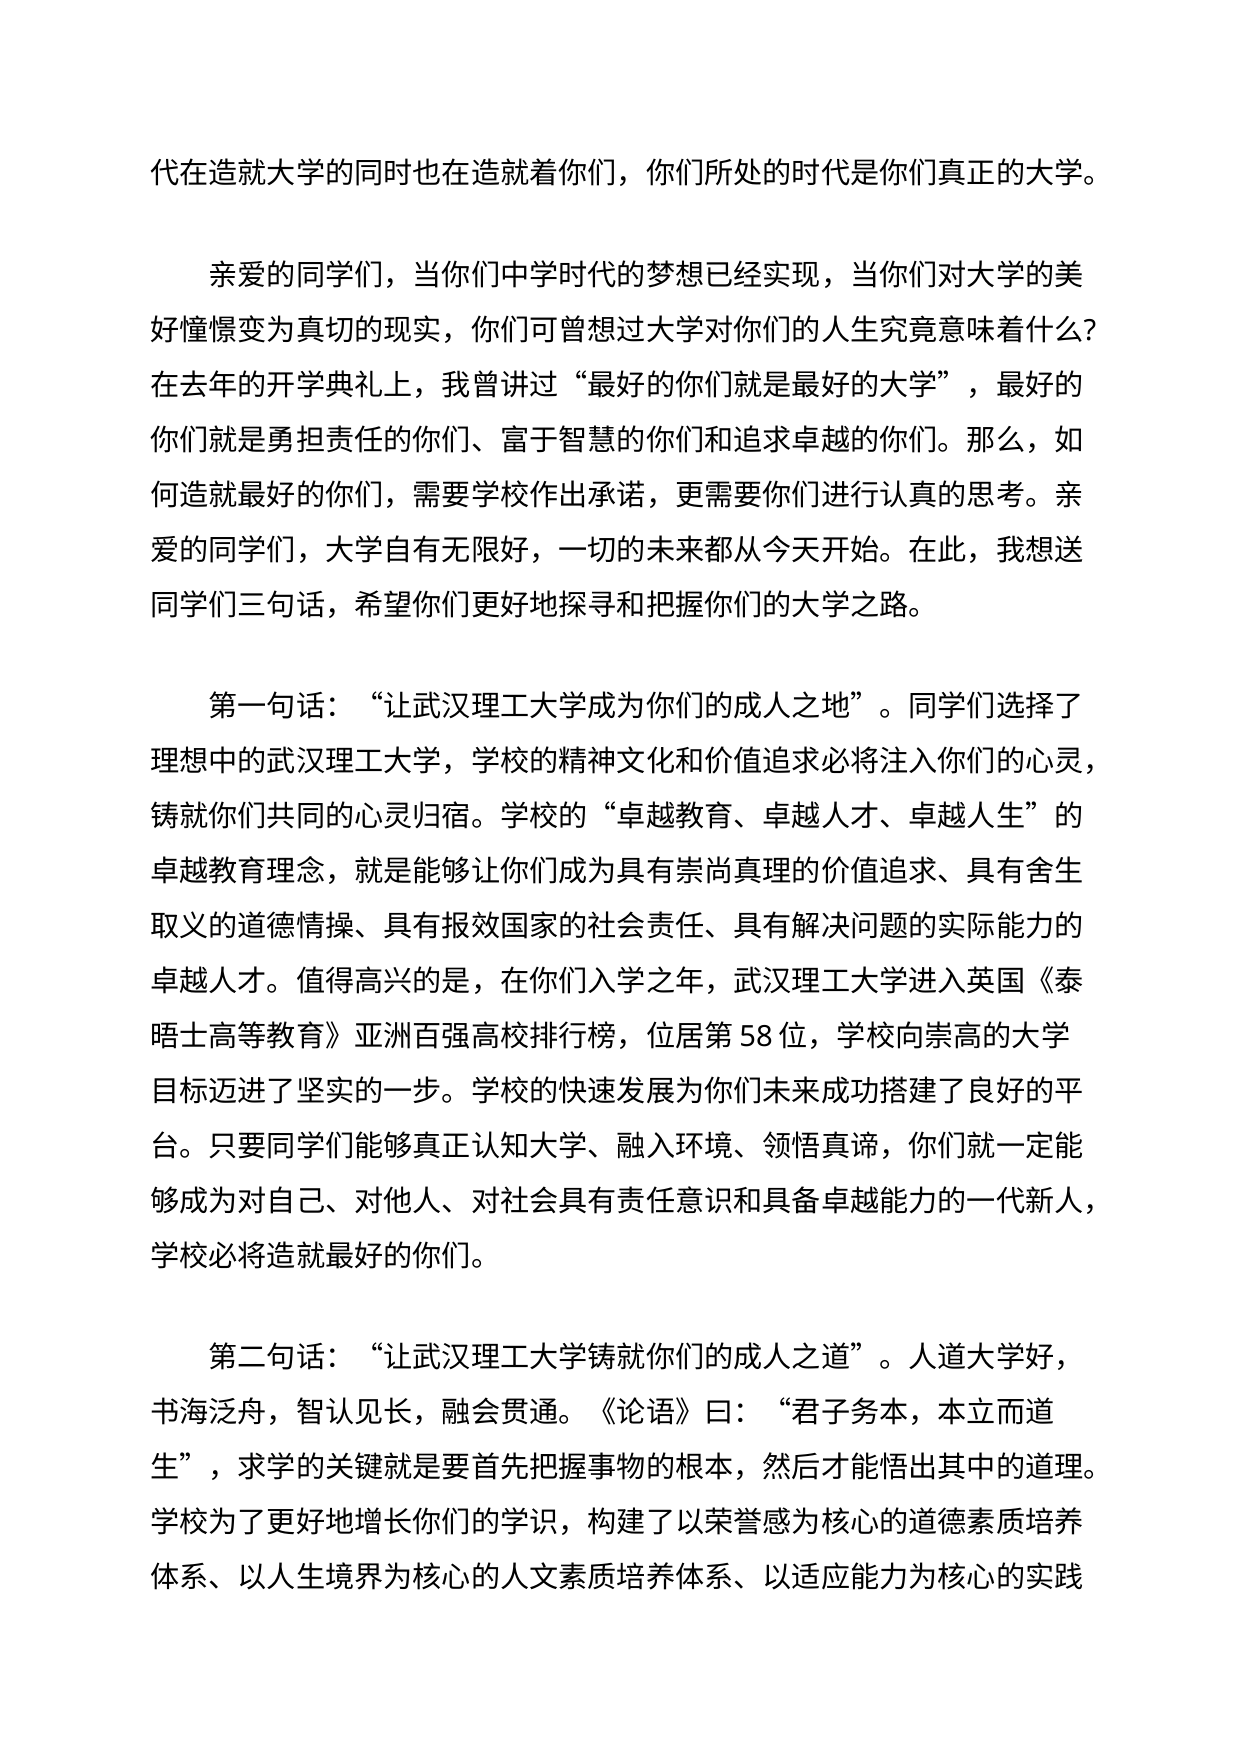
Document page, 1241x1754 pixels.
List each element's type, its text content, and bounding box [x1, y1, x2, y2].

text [150, 150, 1090, 192]
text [150, 1334, 1090, 1596]
text 亲爱的同学们，当你们中学时代的梦想已经实现，当你们对大学的美好憧憬变为真切的现实，你们可曾想过大学对你们的人生究竟意味着什么?在去年的开学典礼上，我曾讲过“最好的你们就是最好的大学”，最好的你们就是勇担责任的你们、富于智慧的你们和追求卓越的你们。那么，如何造就最好的你们，需要学校作出承诺，更需要你们进行认真的思考。亲爱的同学们，大学自有无限好，一切的未来都从今天开始。在此，我想送同学们三句话，希望你们更好地探寻和把握你们的大学之路。 [150, 252, 1090, 623]
text 第一句话：“让武汉理工大学成为你们的成人之地”。同学们选择了理想中的武汉理工大学，学校的精神文化和价值追求必将注入你们的心灵，铸就你们共同的心灵归宿。学校的“卓越教育、卓越人才、卓越人生”的卓越教育理念，就是能够让你们成为具有崇尚真理的价值追求、具有舍生取义的道德情操、具有报效国家的社会责任、具有解决问题的实际能力的卓越人才。值得高兴的是，在你们入学之年，武汉理工大学进入英国《泰晤士高等教育》亚洲百强高校排行榜，位居第58位，学校向崇高的大学目标迈进了坚实的一步。学校的快速发展为你们未来成功搭建了良好的平台。只要同学们能够真正认知大学、融入环境、领悟真谛，你们就一定能够成为对自己、对他人、对社会具有责任意识和具备卓越能力的一代新人，学校必将造就最好的你们。 [150, 683, 1090, 1274]
